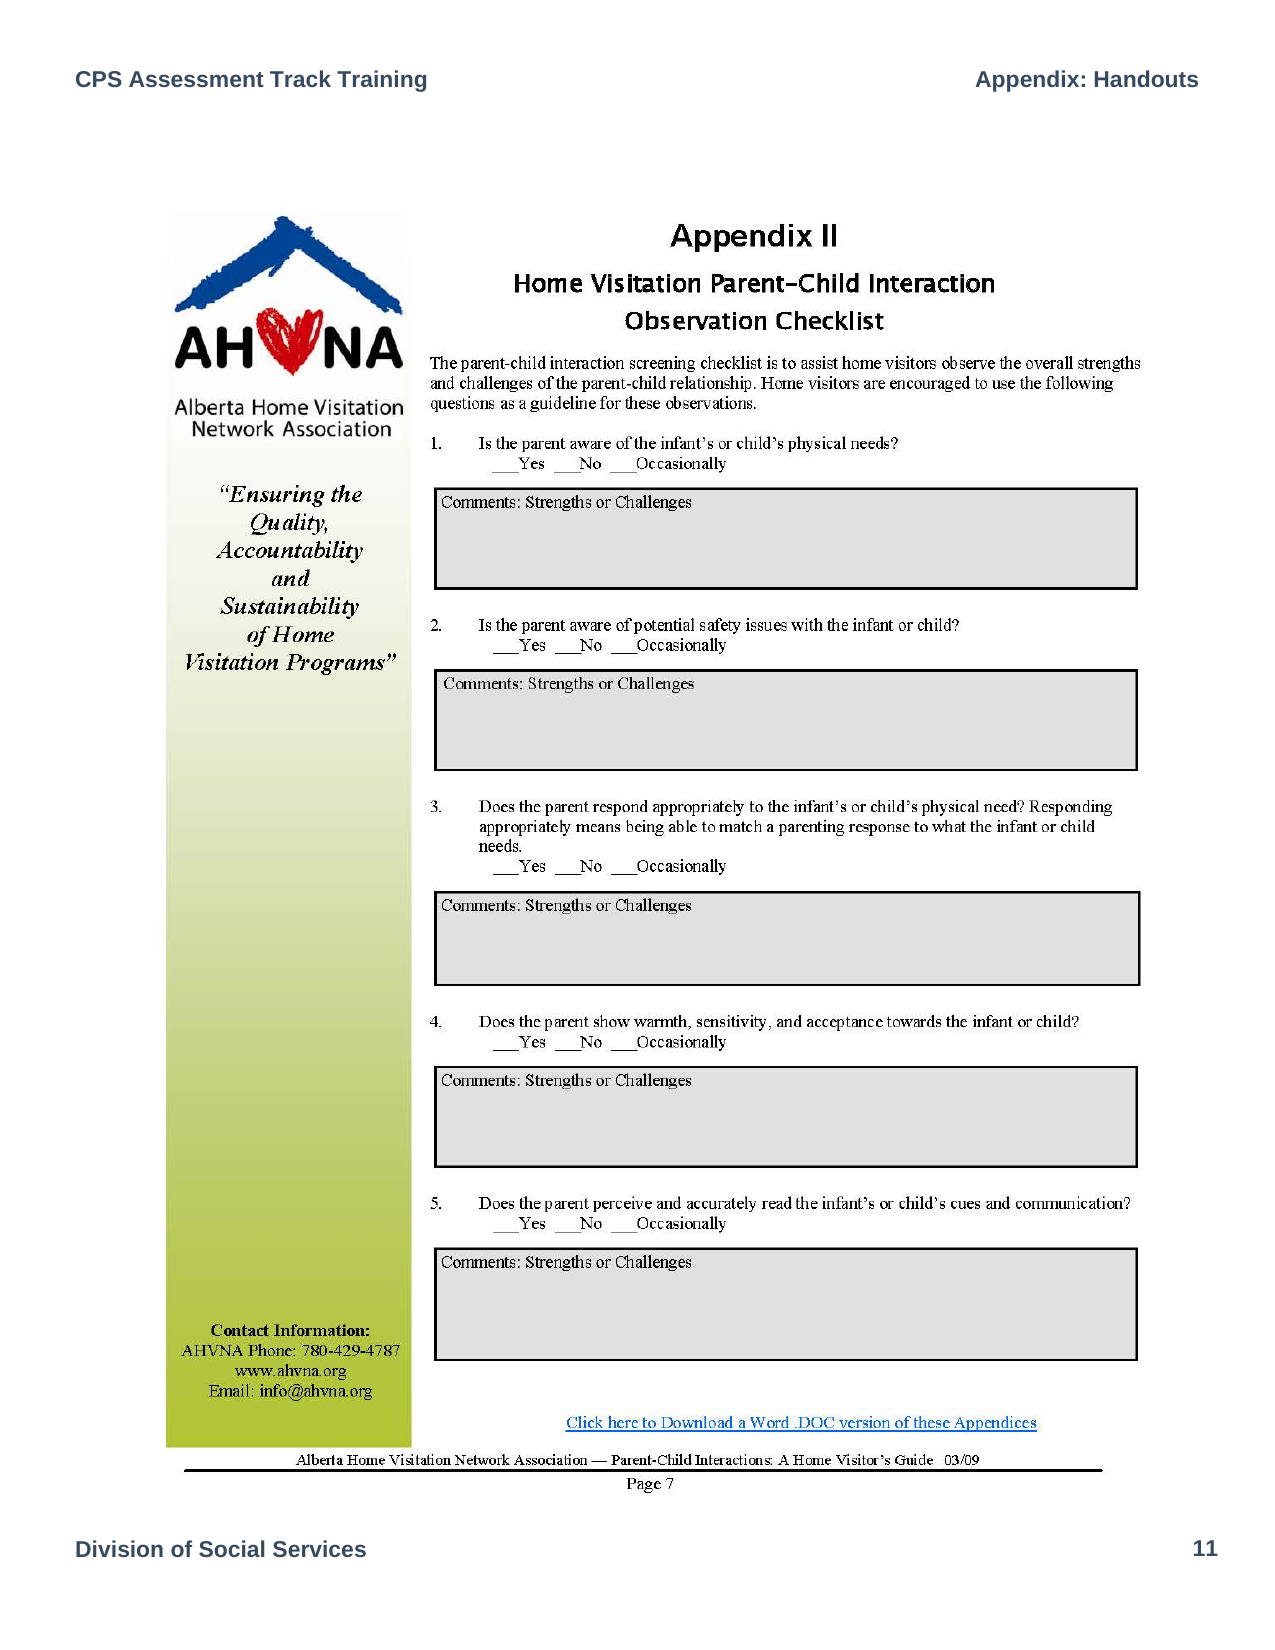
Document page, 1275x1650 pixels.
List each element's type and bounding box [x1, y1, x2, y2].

picture [104, 150, 1171, 1524]
